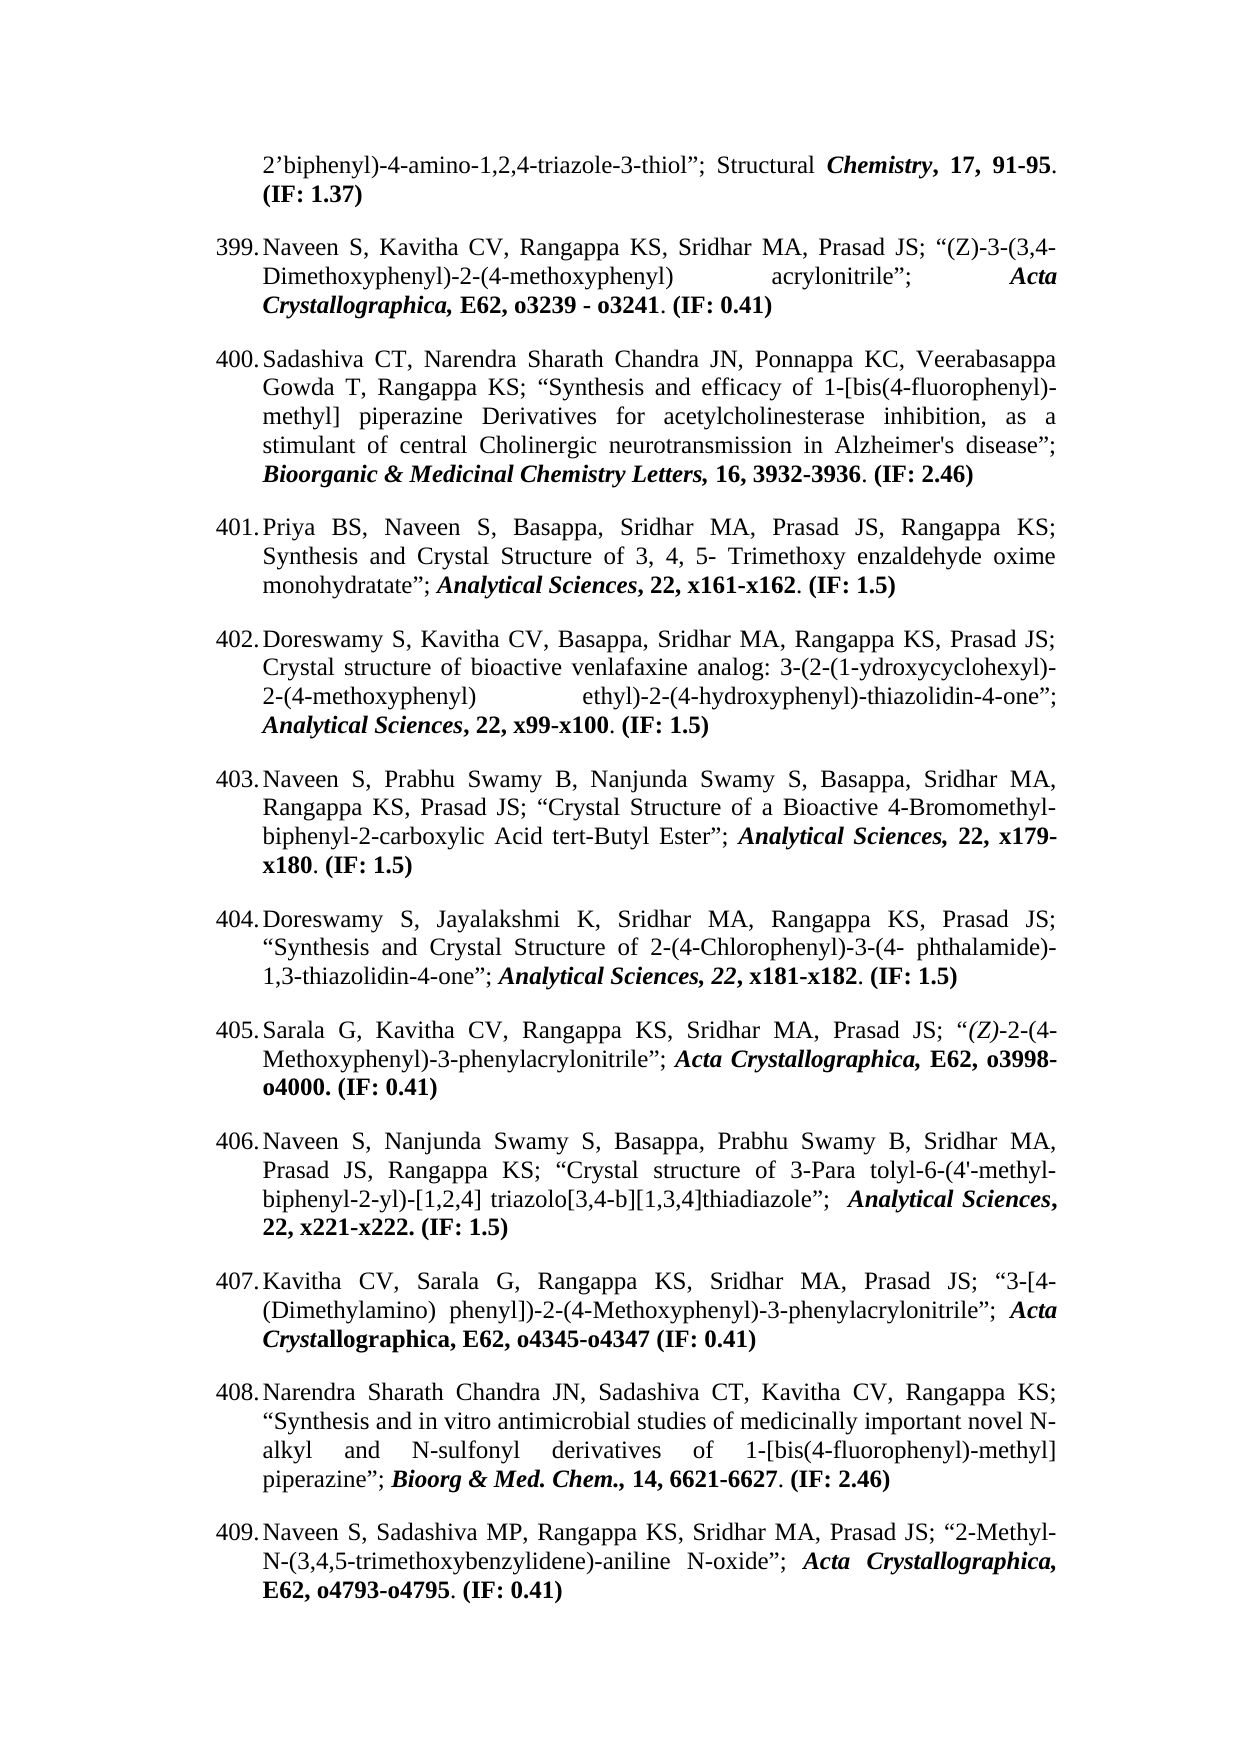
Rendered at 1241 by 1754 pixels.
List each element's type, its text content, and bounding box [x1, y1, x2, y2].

list Narendra Sharath Chandra JN, Sadashiva CT, Kavitha CV, Rangappa KS; “Synthesis and in vitro antimicrobial studies of medicinally important novel N-alkyl and N-sulfonyl derivatives of 1-[bis(4-fluorophenyl)-methyl] piperazine”; Bioorg & Med. Chem., 14, 6621-6627. (IF: 2.46) [216, 1377, 1057, 1492]
list Kavitha CV, Sarala G, Rangappa KS, Sridhar MA, Prasad JS; “3-[4-(Dimethylamino) phenyl])-2-(4-Methoxyphenyl)-3-phenylacrylonitrile”; Acta Crystallographica, E62, o4345-o4347 (IF: 0.41) [216, 1266, 1057, 1352]
list Naveen S, Kavitha CV, Rangappa KS, Sridhar MA, Prasad JS; “(Z)-3-(3,4-Dimethoxyphenyl)-2-(4-methoxyphenyl) acrylonitrile”; Acta Crystallographica, E62, o3239 - o3241. (IF: 0.41) [216, 232, 1057, 319]
list Priya BS, Naveen S, Basappa, Sridhar MA, Prasad JS, Rangappa KS; Synthesis and Crystal Structure of 3, 4, 5- Trimethoxy enzaldehyde oxime monohydratate”; Analytical Sciences, 22, x161-x162. (IF: 1.5) [216, 512, 1057, 599]
list Naveen S, Nanjunda Swamy S, Basappa, Prabhu Swamy B, Sridhar MA, Prasad JS, Rangappa KS; “Crystal structure of 3-Para tolyl-6-(4'-methyl-biphenyl-2-yl)-[1,2,4] triazolo[3,4-b][1,3,4]thiadiazole”; Analytical Sciences, 22, x221-x222. (IF: 1.5) [216, 1126, 1057, 1241]
list Sarala G, Kavitha CV, Rangappa KS, Sridhar MA, Prasad JS; “(Z)-2-(4-Methoxyphenyl)-3-phenylacrylonitrile”; Acta Crystallographica, E62, o3998-o4000. (IF: 0.41) [216, 1015, 1057, 1101]
list Doreswamy S, Kavitha CV, Basappa, Sridhar MA, Rangappa KS, Prasad JS; Crystal structure of bioactive venlafaxine analog: 3-(2-(1-ydroxycyclohexyl)-2-(4-methoxyphenyl) ethyl)-2-(4-hydroxyphenyl)-thiazolidin-4-one”; Analytical Sciences, 22, x99-x100. (IF: 1.5) [216, 624, 1057, 739]
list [216, 150, 1057, 207]
list Sadashiva CT, Narendra Sharath Chandra JN, Ponnappa KC, Veerabasappa Gowda T, Rangappa KS; “Synthesis and efficacy of 1-[bis(4-fluorophenyl)- methyl] piperazine Derivatives for acetylcholinesterase inhibition, as a stimulant of central Cholinergic neurotransmission in Alzheimer's disease”; Bioorganic & Medicinal Chemistry Letters, 16, 3932-3936. (IF: 2.46) [216, 344, 1057, 487]
list Naveen S, Prabhu Swamy B, Nanjunda Swamy S, Basappa, Sridhar MA, Rangappa KS, Prasad JS; “Crystal Structure of a Bioactive 4-Bromomethyl-biphenyl-2-carboxylic Acid tert-Butyl Ester”; Analytical Sciences, 22, x179-x180. (IF: 1.5) [216, 764, 1057, 879]
list Naveen S, Sadashiva MP, Rangappa KS, Sridhar MA, Prasad JS; “2-Methyl-N-(3,4,5-trimethoxybenzylidene)-aniline N-oxide”; Acta Crystallographica, E62, o4793-o4795. (IF: 0.41) [216, 1517, 1057, 1604]
list Doreswamy S, Jayalakshmi K, Sridhar MA, Rangappa KS, Prasad JS; “Synthesis and Crystal Structure of 2-(4-Chlorophenyl)-3-(4- phthalamide)-1,3-thiazolidin-4-one”; Analytical Sciences, 22, x181-x182. (IF: 1.5) [216, 904, 1057, 990]
